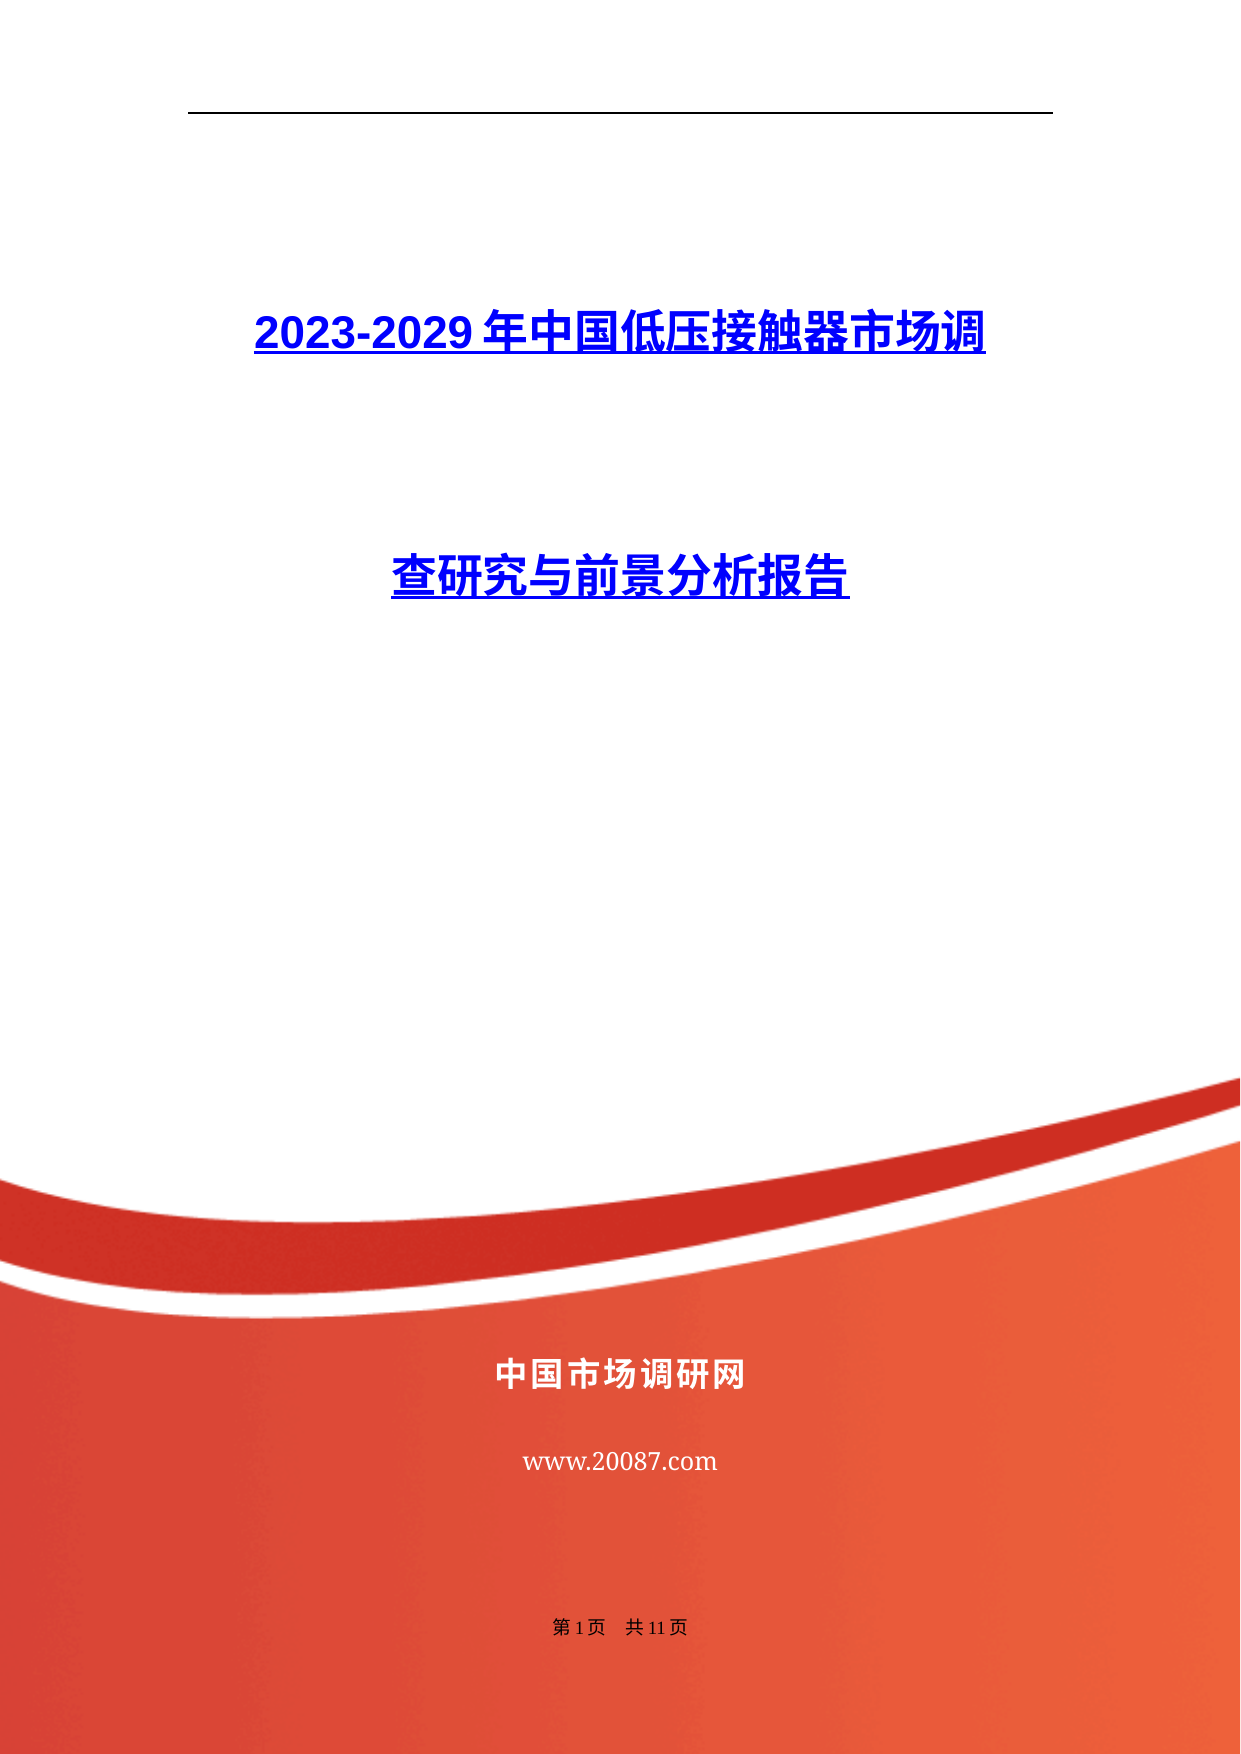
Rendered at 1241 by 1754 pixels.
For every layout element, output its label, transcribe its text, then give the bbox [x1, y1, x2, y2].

subtitle 中国市场调研网 [187, 1339, 1053, 1404]
picture [0, 1006, 1241, 1754]
text www.20087.com [187, 1428, 1053, 1493]
table_header 2023-2029年中国低压接触器市场调查研究与前景分析报告 [188, 207, 1053, 773]
